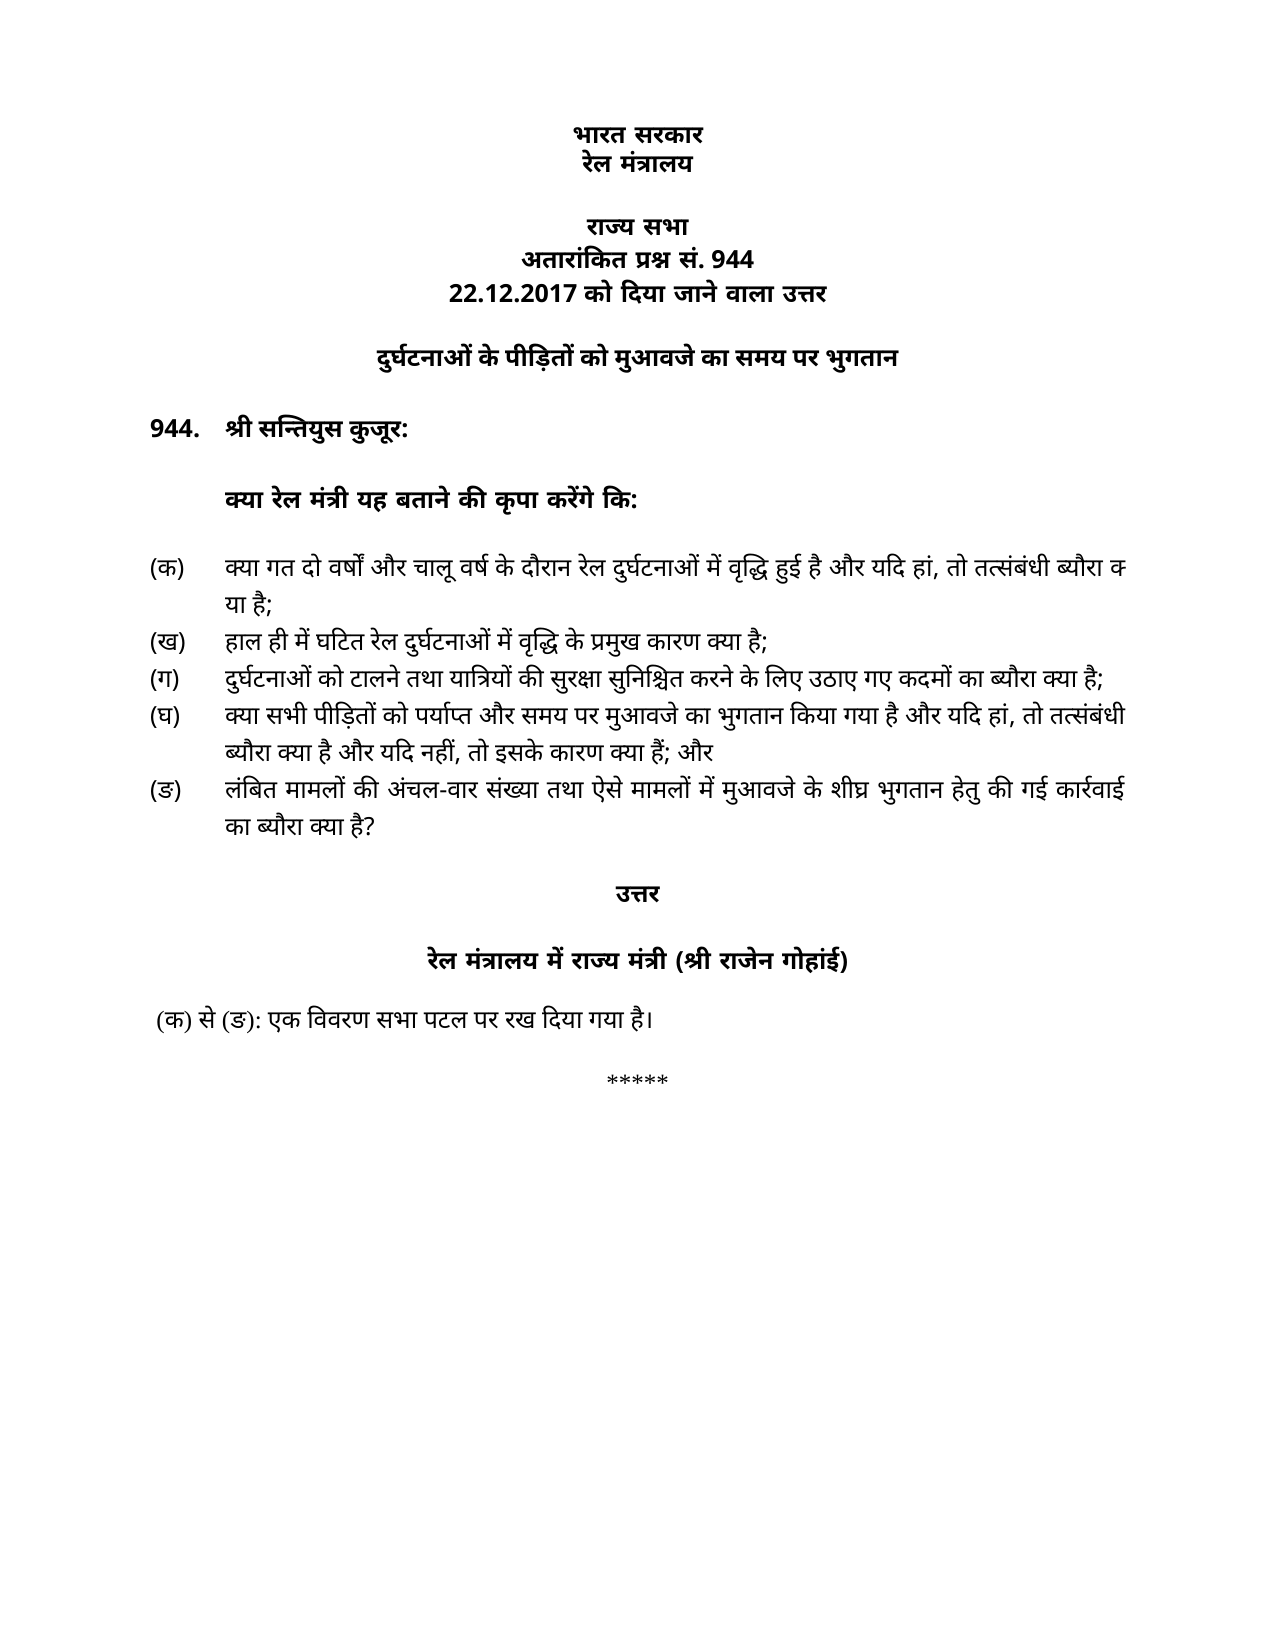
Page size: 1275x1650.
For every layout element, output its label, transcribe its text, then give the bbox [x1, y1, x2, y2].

text ***** [150, 1068, 1125, 1097]
text अतारांकित प्रश्न सं. 944 [150, 242, 1125, 276]
text क्या रेल मंत्री यह बताने की कृपा करेंगे कि: [150, 481, 1125, 516]
list क्‍या गत दो वर्षों और चालू वर्ष के दौरान रेल दुर्घटनाओं में वृद्धि हुई है और यदि हां, तो तत्‍संबंधी ब्‍यौरा क्‍या है; [150, 549, 1125, 623]
text दुर्घटनाओं के पीड़ि‍तों को मुआवजे का समय पर भुगतान [150, 344, 1125, 376]
text रेल मंत्रालय [150, 149, 1125, 178]
text भारत सरकार [150, 120, 1125, 149]
text रेल मंत्रालय में राज्य मंत्री (श्री राजेन गोहांई) [150, 943, 1125, 977]
list लंबित मामलों की अंचल-वार संख्‍या तथा ऐसे मामलों में मुआवजे के शीघ्र भुगतान हेतु की गई कार्रवाई का ब्‍यौरा क्‍या है? [150, 771, 1125, 845]
text 944. श्री सन्तियुस कुजूर: [150, 410, 1125, 447]
list क्‍या सभी पी‍ड़ि‍तों को पर्याप्‍त और समय पर मुआवजे का भुगतान किया गया है और यदि हां, तो तत्‍संबंधी ब्‍यौरा क्‍या है और यदि नहीं, तो इसके कारण क्‍या हैं; और [150, 697, 1125, 771]
list दुर्घटनाओं को टालने तथा यात्रियों की सुरक्षा सुनिश्चित करने के लिए उठाए गए कदमों का ब्‍यौरा क्‍या है; [150, 661, 1125, 697]
list हाल ही में घटित रेल दुर्घटनाओं में वृद्धि के प्रमुख कारण क्‍या है; [150, 623, 1125, 661]
text उत्तर [150, 879, 1125, 909]
text (क) से (ङ): एक विवरण सभा पटल पर रख दिया गया है। [150, 1006, 1125, 1039]
text राज्य सभा [150, 212, 1125, 242]
text 22.12.2017 को दिया जाने वाला उत्तर [150, 276, 1125, 310]
